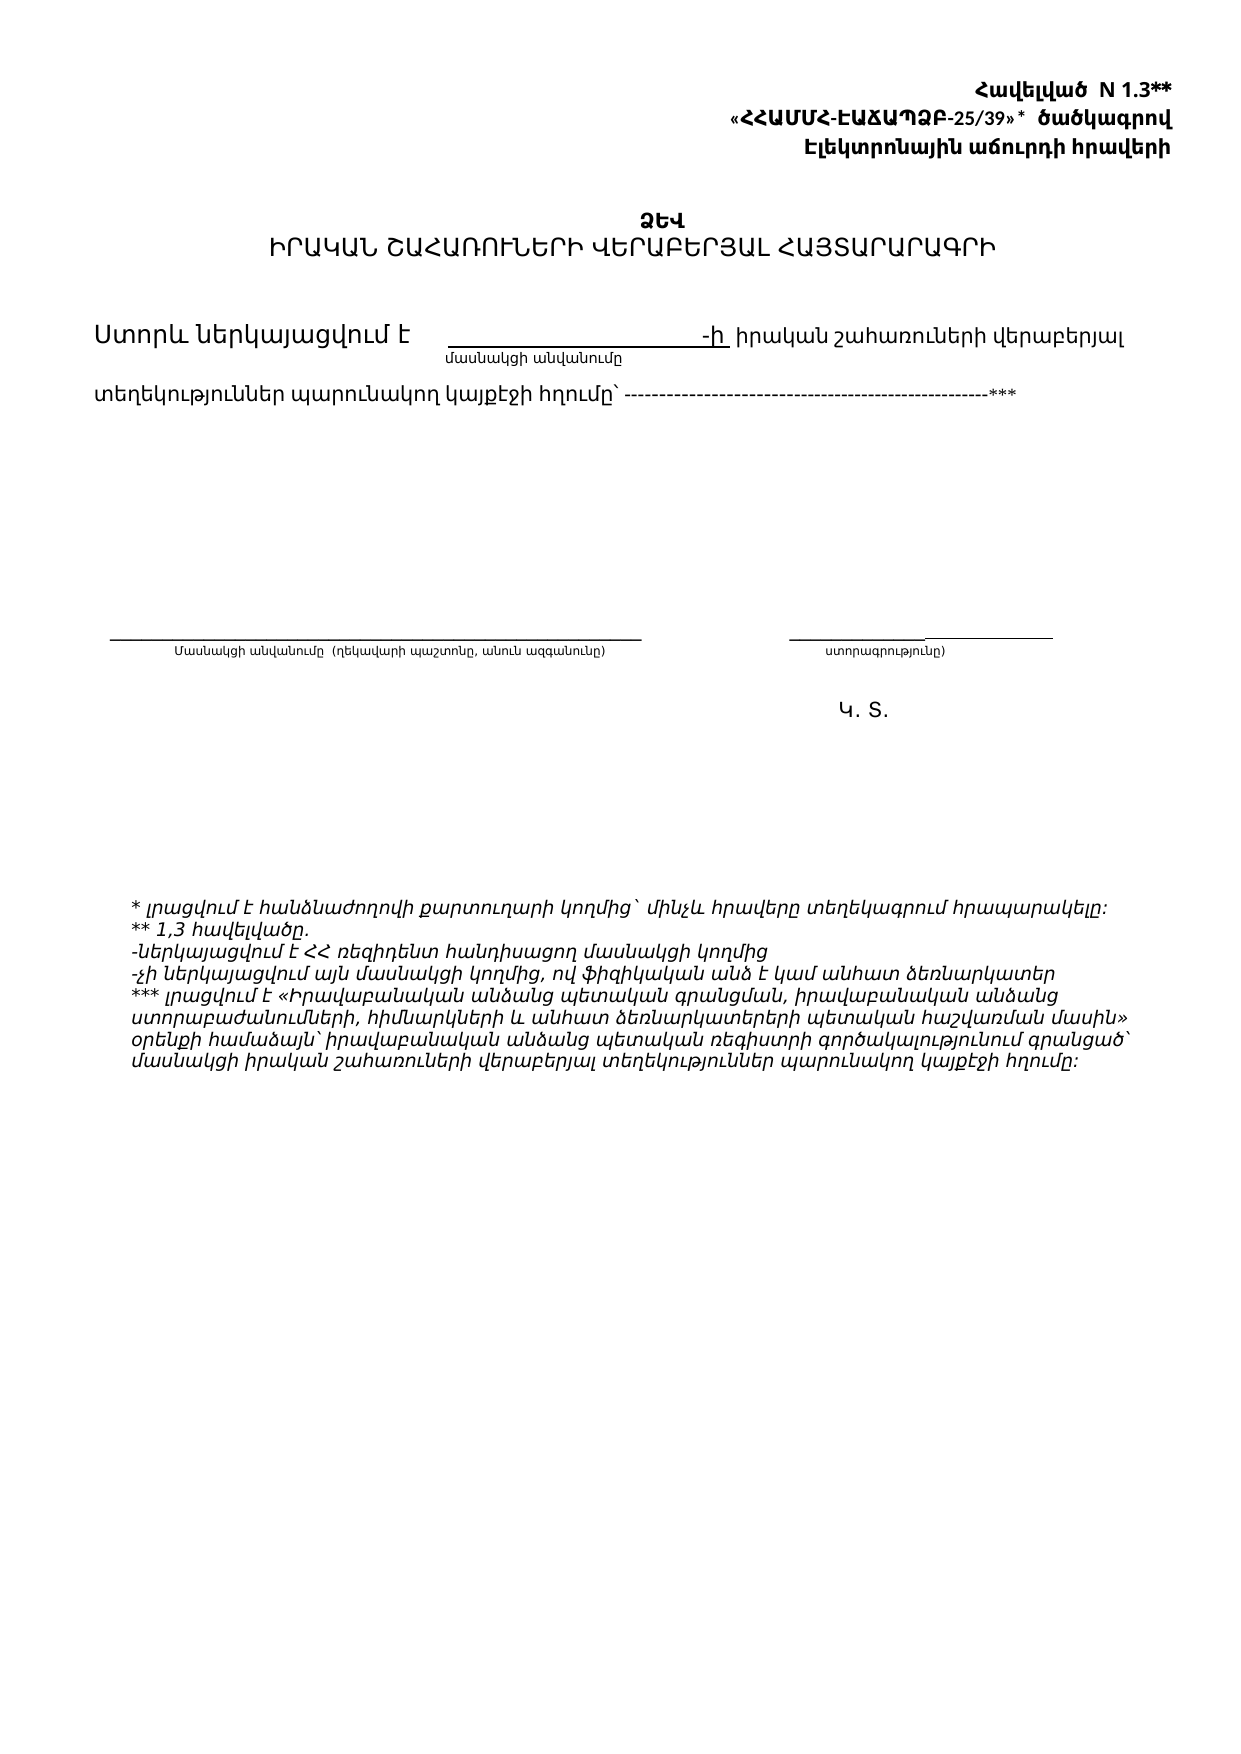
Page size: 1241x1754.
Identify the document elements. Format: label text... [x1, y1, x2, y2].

text Կ. Տ. [94, 698, 1171, 722]
text ___________________________________________________ _____________ Մասնակցի անվանումը (ղեկավարի պաշտոնը, անուն ազգանունը) ստորագրությունը) [94, 617, 1171, 669]
text -չի ներկայացվում այն մասնակցի կողմից, ով ֆիզիկական անձ է կամ անհատ ձեռնարկատեր [131, 963, 1171, 985]
text «ՀՀԱՄՄՀ-ԷԱՃԱՊՁԲ-25/39»* ծածկագրով [94, 103, 1171, 132]
text Հավելված N 1.3** [94, 75, 1171, 103]
text ** 1,3 հավելվածը․ [131, 919, 1171, 941]
text մասնակցի անվանումը [94, 350, 1171, 379]
text ՁԵՎ [94, 209, 1171, 233]
text տեղեկություններ պարունակող կայքէջի հղումը՝ ----------------------------------------------------*** [94, 379, 1171, 408]
text *** լրացվում է «Իրավաբանական անձանց պետական գրանցման, իրավաբանական անձանց ստորաբաժանումների, հիմնարկների և անհատ ձեռնարկատերերի պետական հաշվառման մասին» օրենքի համաձայն՝ իրավաբանական անձանց պետական ռեգիստրի գործակալությունում գրանցած՝ մասնակցի իրական շահառուների վերաբերյալ տեղեկություններ պարունակող կայքէջի հղումը: [131, 985, 1171, 1072]
text -ներկայացվում է ՀՀ ռեզիդենտ հանդիսացող մասնակցի կողմից [131, 941, 1171, 963]
text Էլեկտրոնային աճուրդի հրավերի [94, 132, 1171, 160]
text Ստորև ներկայացվում է -ի իրական շահառուների վերաբերյալ [94, 321, 1171, 350]
text ԻՐԱԿԱՆ ՇԱՀԱՌՈՒՆԵՐԻ ՎԵՐԱԲԵՐՅԱԼ ՀԱՅՏԱՐԱՐԱԳՐԻ [94, 233, 1171, 262]
text * լրացվում է հանձնաժողովի քարտուղարի կողմից` մինչև հրավերը տեղեկագրում հրապարակելը: [131, 897, 1171, 919]
